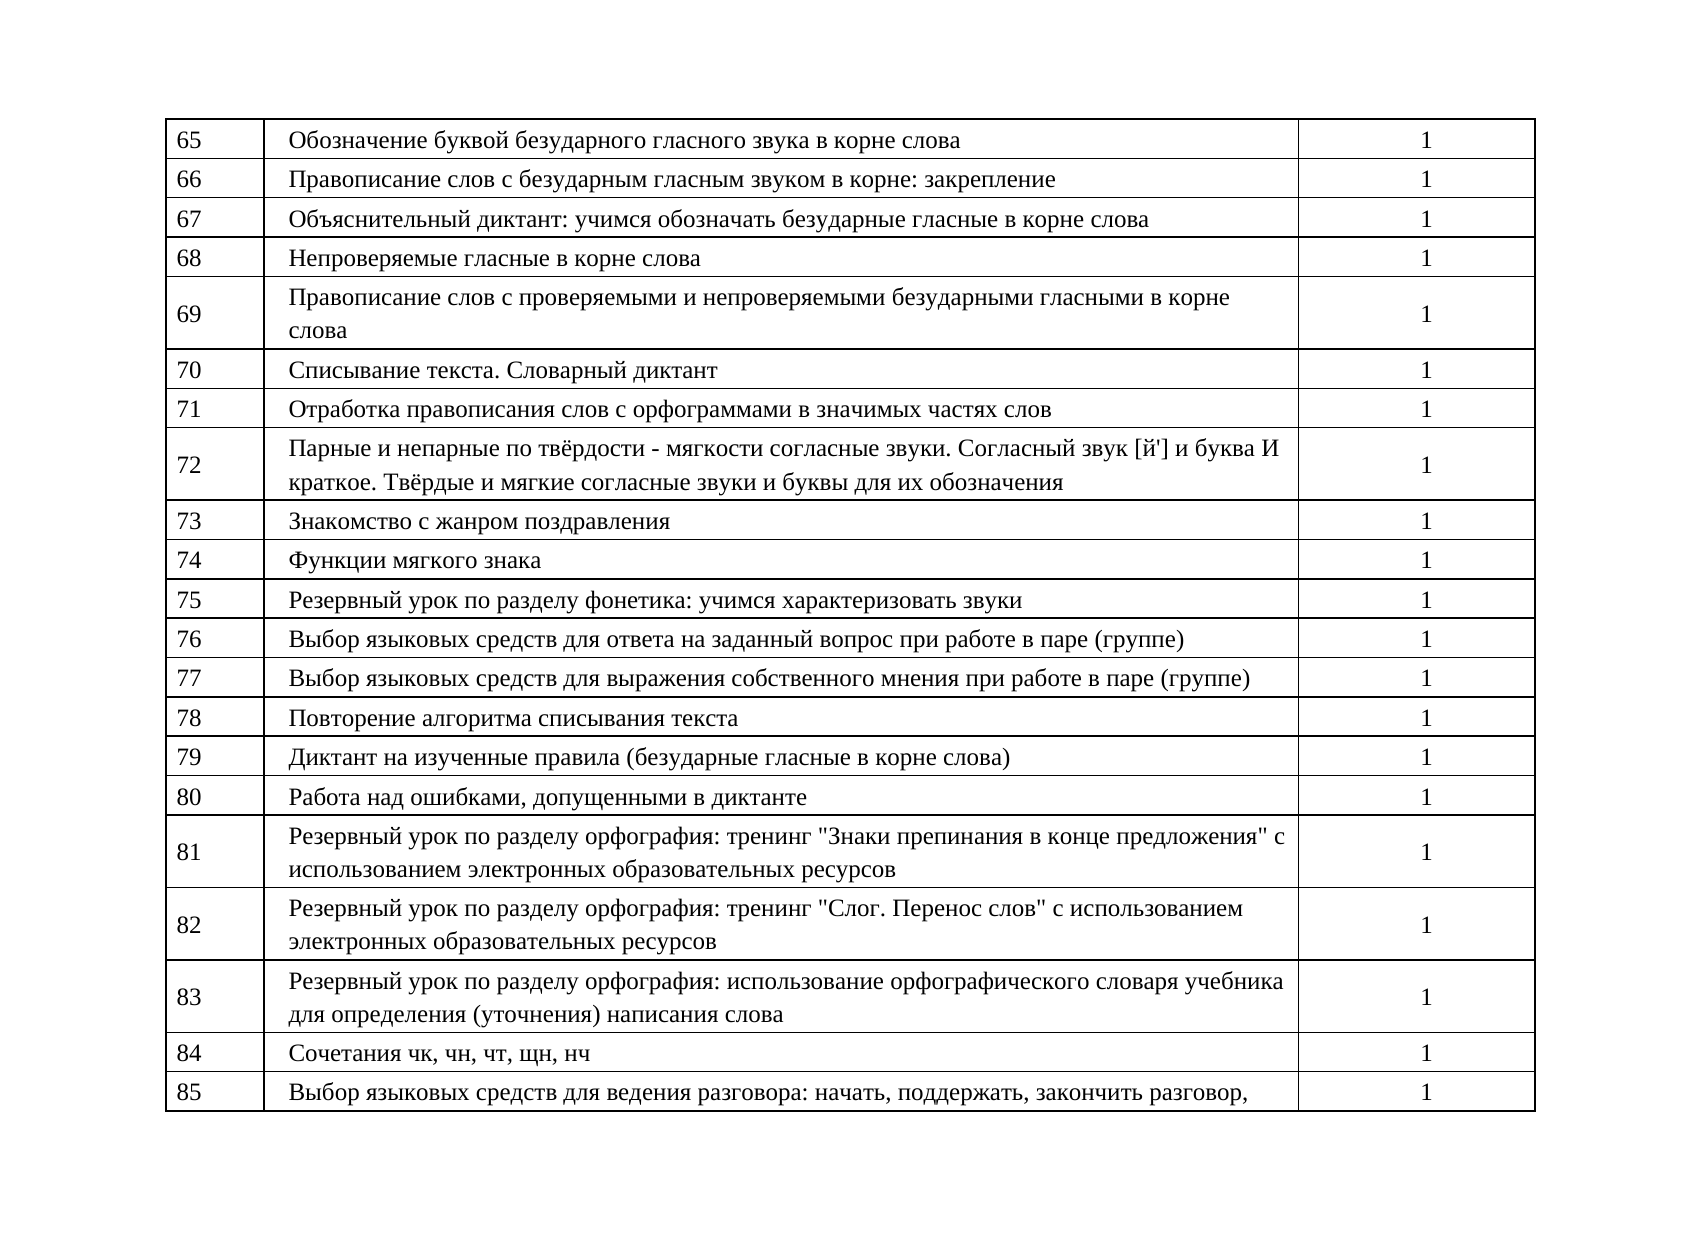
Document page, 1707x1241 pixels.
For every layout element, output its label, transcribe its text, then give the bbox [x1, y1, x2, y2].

table_cell Диктант на изученные правила (безударные гласные в корне слова) [265, 737, 1298, 775]
table_cell 1 [1299, 1072, 1534, 1110]
table_cell Резервный урок по разделу орфография: тренинг "Слог. Перенос слов" с использованием электронных образовательных ресурсов [265, 888, 1298, 959]
table_cell Сочетания чк, чн, чт, щн, нч [265, 1033, 1298, 1071]
table_cell 83 [167, 961, 263, 1031]
table_cell Работа над ошибками, допущенными в диктанте [265, 776, 1298, 814]
table_cell Резервный урок по разделу фонетика: учимся характеризовать звуки [265, 580, 1298, 617]
table_cell 1 [1299, 816, 1534, 887]
table_cell Резервный урок по разделу орфография: тренинг "Знаки препинания в конце предложения" с использованием электронных образовательных ресурсов [265, 816, 1298, 887]
table_cell 71 [167, 389, 263, 427]
table_cell Парные и непарные по твёрдости - мягкости согласные звуки. Согласный звук [й'] и буква И краткое. Твёрдые и мягкие согласные звуки и буквы для их обозначения [265, 428, 1298, 499]
table_cell 82 [167, 888, 263, 959]
table_cell Объяснительный диктант: учимся обозначать безударные гласные в корне слова [265, 198, 1298, 236]
table_cell 1 [1299, 540, 1534, 578]
table_cell Повторение алгоритма списывания текста [265, 698, 1298, 735]
table_cell 1 [1299, 658, 1534, 696]
table_cell 1 [1299, 159, 1534, 197]
table_cell 84 [167, 1033, 263, 1071]
table_cell 1 [1299, 737, 1534, 775]
table_cell 69 [167, 277, 263, 348]
table_cell 1 [1299, 428, 1534, 499]
table_cell Знакомство с жанром поздравления [265, 501, 1298, 538]
table_cell 1 [1299, 961, 1534, 1031]
table_cell 1 [1299, 350, 1534, 387]
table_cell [265, 1072, 1298, 1110]
table_cell Отработка правописания слов с орфограммами в значимых частях слов [265, 389, 1298, 427]
table_cell 1 [1299, 198, 1534, 236]
table_cell 76 [167, 619, 263, 657]
table_cell 68 [167, 238, 263, 276]
table_cell 79 [167, 737, 263, 775]
table_cell Правописание слов с безударным гласным звуком в корне: закрепление [265, 159, 1298, 197]
table_cell Списывание текста. Словарный диктант [265, 350, 1298, 387]
table_cell 75 [167, 580, 263, 617]
table_cell 1 [1299, 698, 1534, 735]
table_cell 73 [167, 501, 263, 538]
table_cell 77 [167, 658, 263, 696]
table_cell 78 [167, 698, 263, 735]
table_cell 67 [167, 198, 263, 236]
table_cell Обозначение буквой безударного гласного звука в корне слова [265, 120, 1298, 157]
table_cell Резервный урок по разделу орфография: использование орфографического словаря учебника для определения (уточнения) написания слова [265, 961, 1298, 1031]
table_cell 85 [167, 1072, 263, 1110]
table_cell Правописание слов с проверяемыми и непроверяемыми безударными гласными в корне слова [265, 277, 1298, 348]
table_cell 1 [1299, 389, 1534, 427]
table_cell 72 [167, 428, 263, 499]
table_cell 1 [1299, 501, 1534, 538]
table_cell 1 [1299, 619, 1534, 657]
table_cell Выбор языковых средств для ответа на заданный вопрос при работе в паре (группе) [265, 619, 1298, 657]
table_cell 65 [167, 120, 263, 157]
table_cell 1 [1299, 120, 1534, 157]
table_cell 1 [1299, 277, 1534, 348]
table_cell 66 [167, 159, 263, 197]
table_cell 1 [1299, 580, 1534, 617]
table_cell 1 [1299, 1033, 1534, 1071]
table_cell 80 [167, 776, 263, 814]
table_cell Непроверяемые гласные в корне слова [265, 238, 1298, 276]
table_cell 1 [1299, 776, 1534, 814]
table_cell 1 [1299, 238, 1534, 276]
table_cell 70 [167, 350, 263, 387]
table_cell 81 [167, 816, 263, 887]
table_cell Функции мягкого знака [265, 540, 1298, 578]
table_cell 1 [1299, 888, 1534, 959]
table_cell 74 [167, 540, 263, 578]
table_cell Выбор языковых средств для выражения собственного мнения при работе в паре (группе) [265, 658, 1298, 696]
